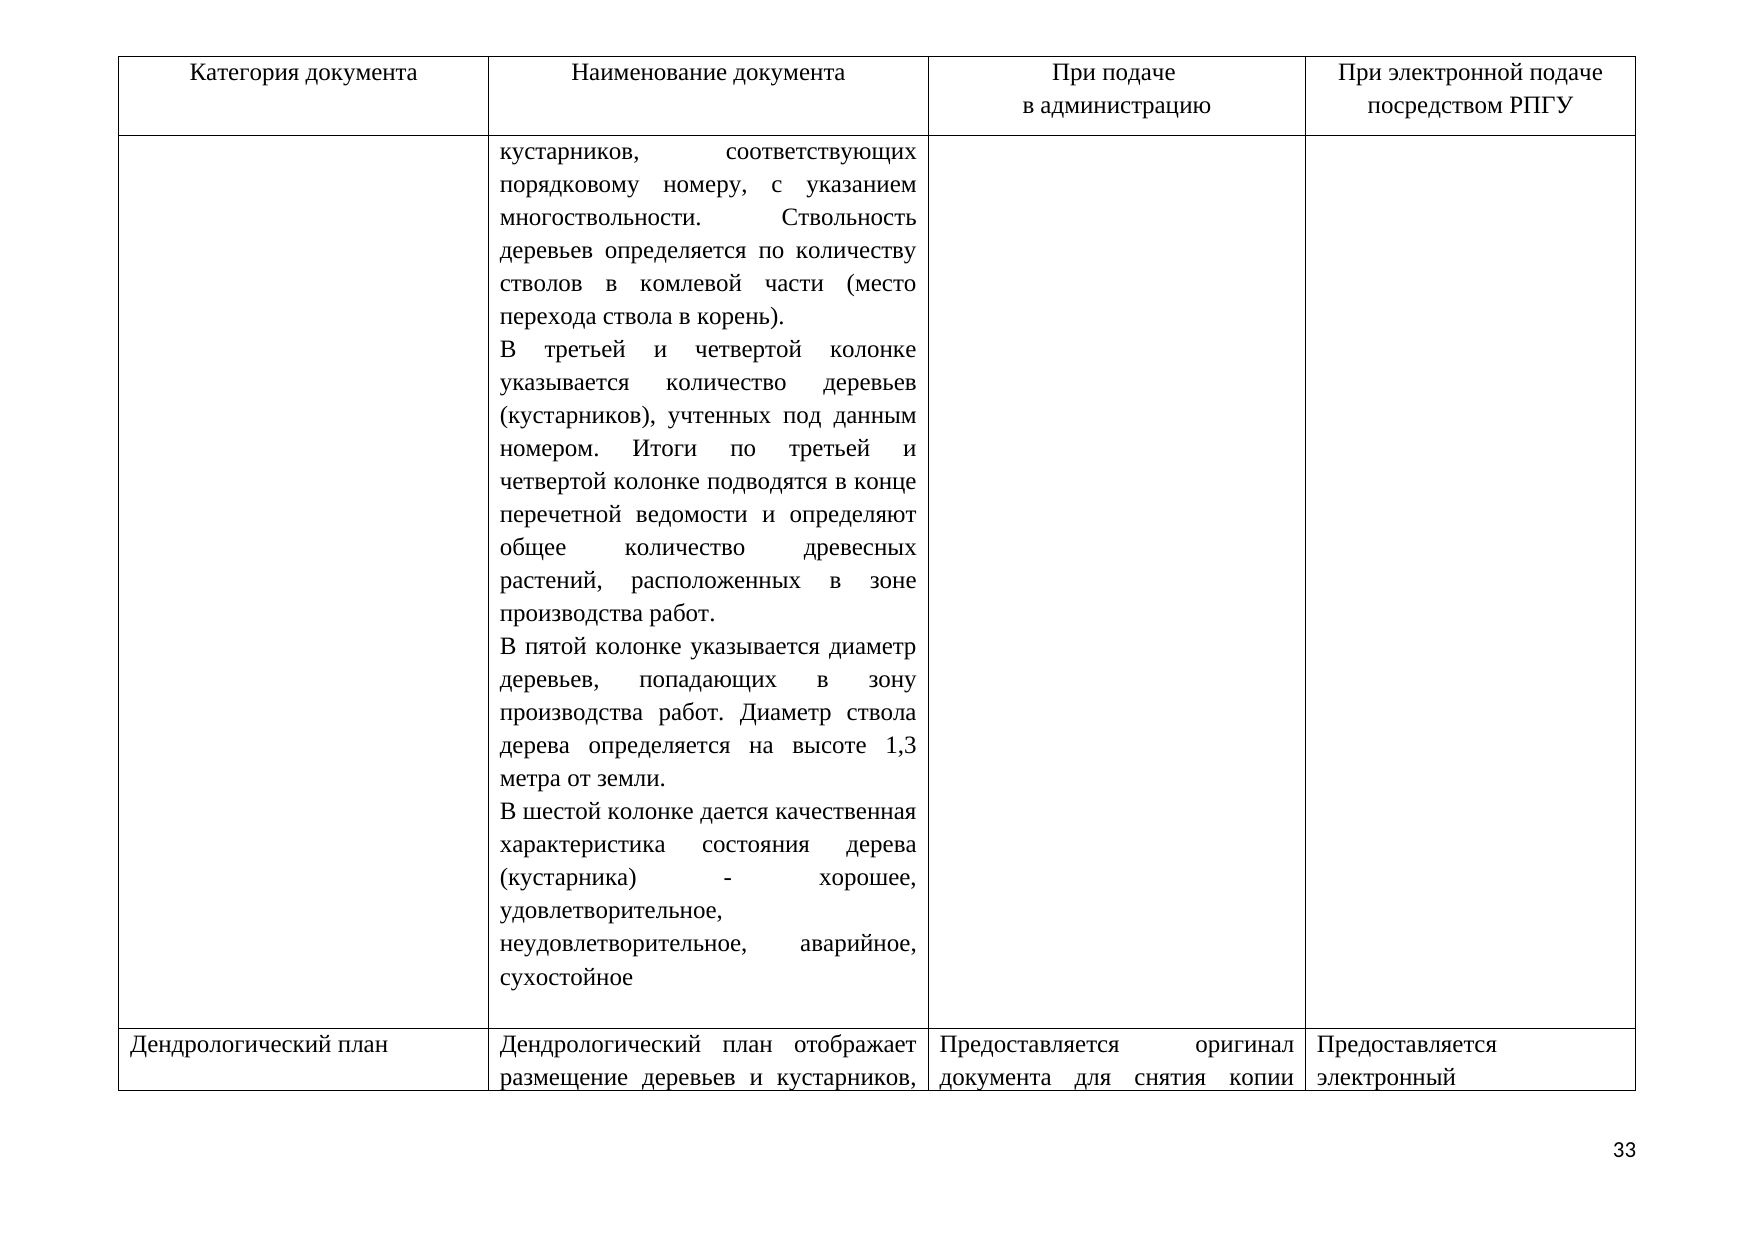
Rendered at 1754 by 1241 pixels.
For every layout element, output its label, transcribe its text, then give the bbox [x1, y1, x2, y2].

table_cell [1306, 136, 1635, 1028]
table_header Наименование документа [489, 57, 928, 135]
table_header Категория документа [119, 57, 488, 135]
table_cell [1306, 1029, 1635, 1090]
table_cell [119, 136, 488, 1028]
table_cell Дендрологический план [119, 1029, 488, 1090]
table_header При подаче в администрацию [929, 57, 1305, 135]
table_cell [929, 136, 1305, 1028]
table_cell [489, 136, 928, 1028]
table_header При электронной подаче посредством РПГУ [1306, 57, 1635, 135]
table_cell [929, 1029, 1305, 1090]
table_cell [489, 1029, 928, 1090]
